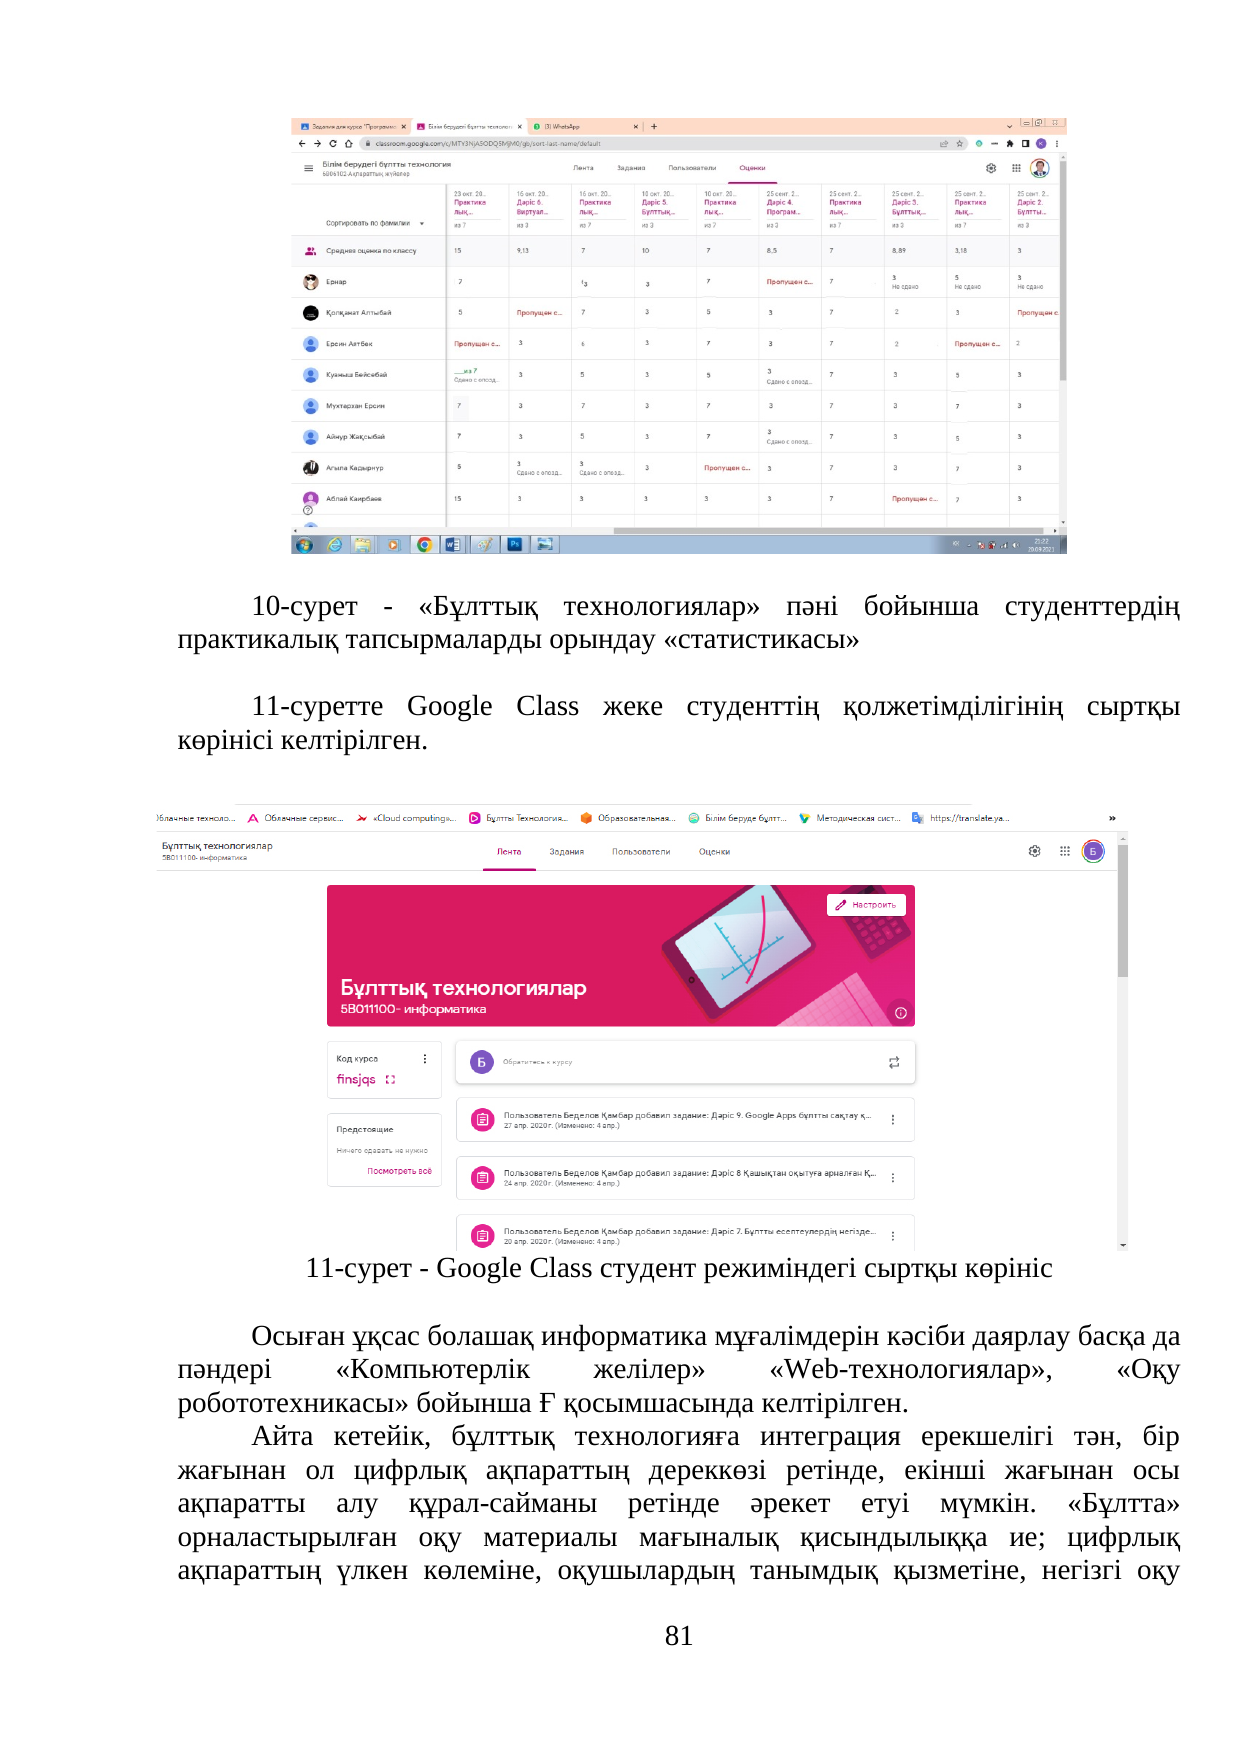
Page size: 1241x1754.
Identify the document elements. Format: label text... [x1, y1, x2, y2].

picture [156, 804, 1129, 1251]
text Осыған ұқсас болашақ информатика мұғалімдерін кәсіби даярлау басқа да пәндері «Компьютерлік желілер» «Web-технологиялар», «Оқу робототехникасы» бойынша Ғ қосымшасында келтірілген. [177, 1318, 1181, 1418]
picture [291, 118, 1067, 554]
text 11-суретте Google Class жеке студенттің қолжетімділігінің сыртқы көрінісі келтірілген. [177, 688, 1181, 755]
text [177, 1418, 1181, 1586]
text 10-сурет - «Бұлттық технологиялар» пәні бойынша студенттердің практикалық тапсырмаларды орындау «статистикасы» [177, 588, 1181, 655]
